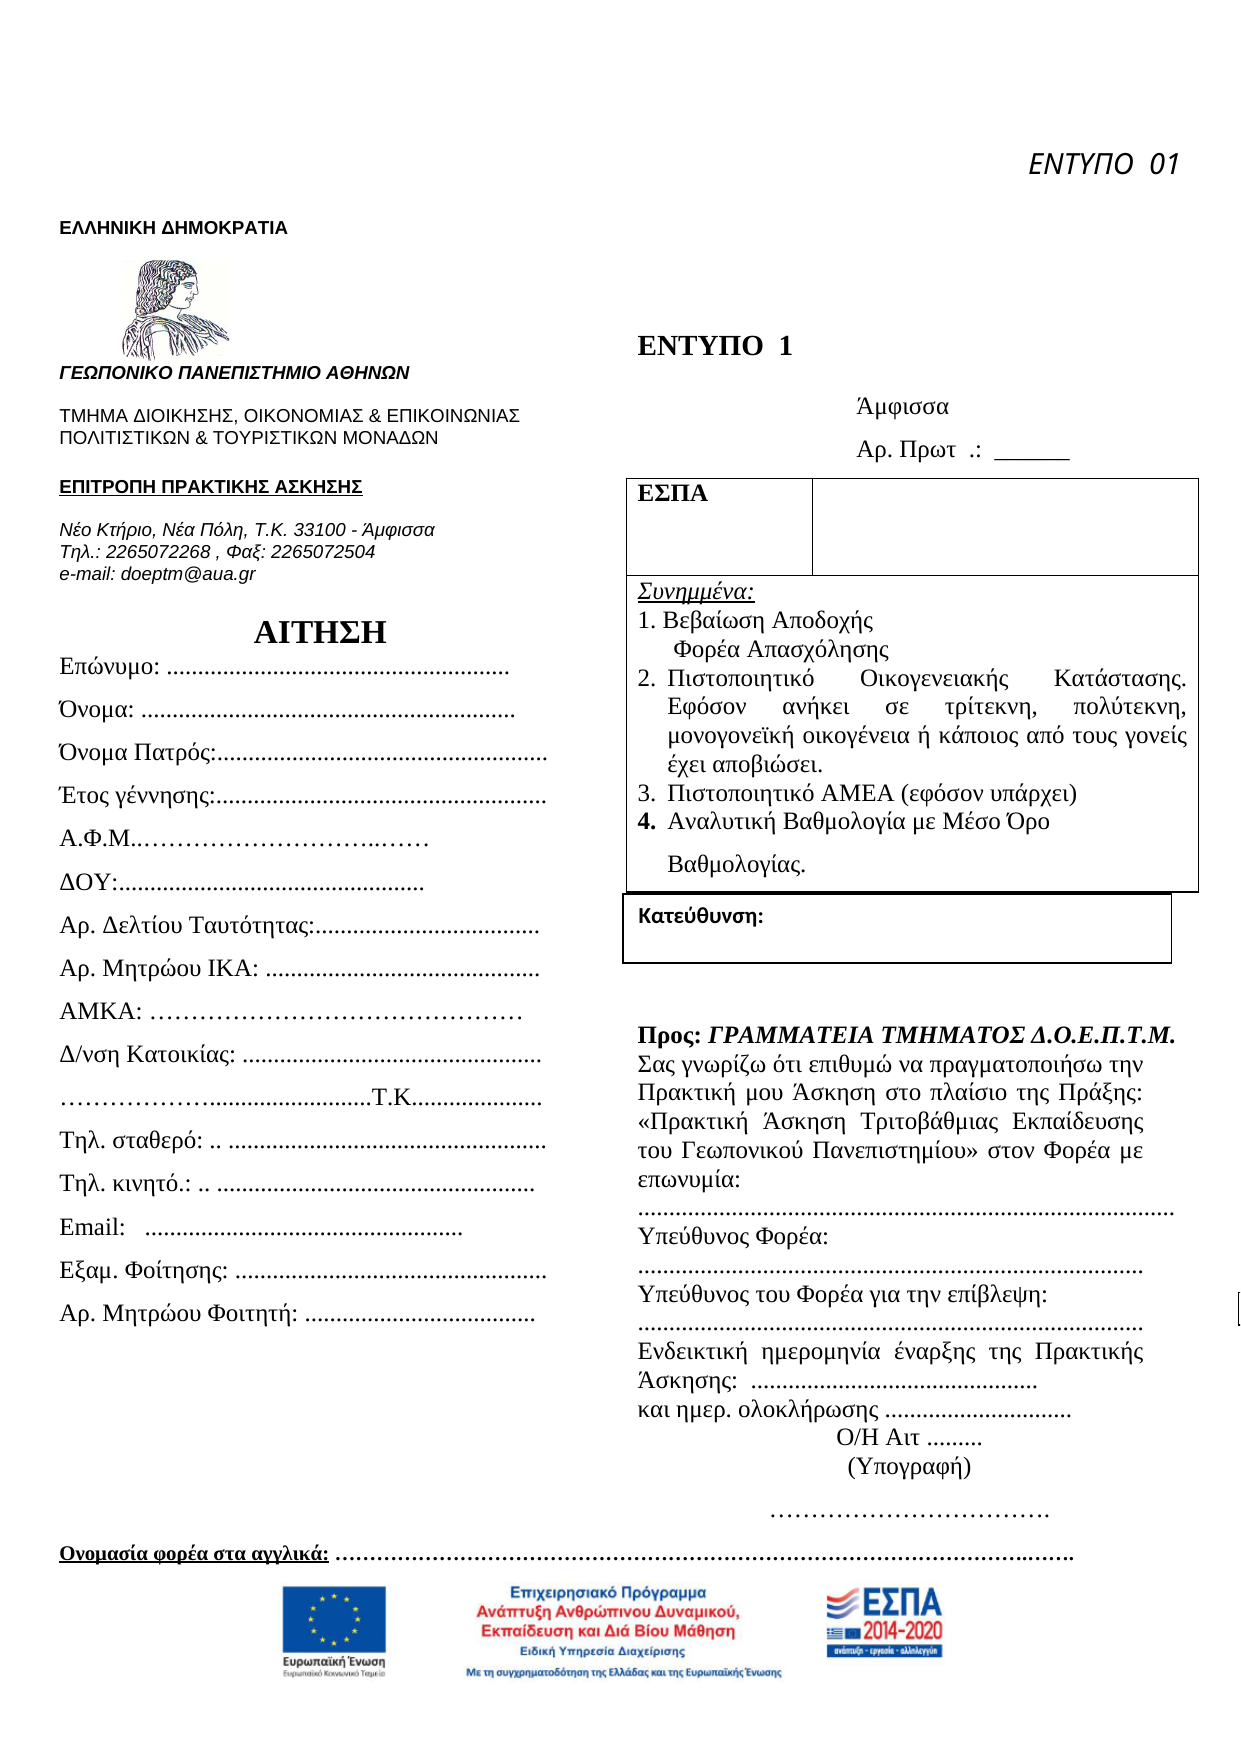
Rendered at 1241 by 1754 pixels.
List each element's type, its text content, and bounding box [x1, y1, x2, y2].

text Τηλ. σταθερό: .. ................................................... [59, 1125, 581, 1154]
text Έτος γέννησης:..................................................... [59, 780, 581, 809]
text ΔΟΥ:................................................. [59, 867, 581, 895]
text Ονομασία φορέα στα αγγλικά: ……………………………………………………………………………………….……. [59, 1537, 1147, 1564]
text Α.Φ.Μ..………………………..…… [59, 823, 581, 852]
text ……………………………. [637, 1494, 1181, 1523]
text Υπεύθυνος του Φορέα για την επίβλεψη: [637, 1279, 1181, 1307]
text Σας γνωρίζω ότι επιθυμώ να πραγματοποιήσω την Πρακτική μου Άσκηση στο πλαίσιο της Πράξης: «Πρακτική Άσκηση Τριτοβάθμιας Εκπαίδευσης του Γεωπονικού Πανεπιστημίου» στον Φορέα με επωνυμία: [637, 1049, 1144, 1192]
text Υπεύθυνος Φορέα: [637, 1221, 1181, 1250]
text Νέο Κτήριο, Νέα Πόλη, Τ.Κ. 33100 - Άμφισσα [59, 519, 581, 541]
table_header ΕΣΠΑ [627, 479, 812, 575]
text Ενδεικτική ημερομηνία έναρξης της Πρακτικής Άσκησης: .............................................. [637, 1336, 1144, 1394]
text ................................................................................. [637, 1307, 1181, 1336]
text Αρ. Πρωτ .: ______ [637, 434, 1162, 463]
text Email: ................................................... [59, 1212, 581, 1240]
text ΕΠΙΤΡΟΠΗ ΠΡΑΚΤΙΚΗΣ ΑΣΚΗΣΗΣ [59, 476, 581, 498]
text Άμφισσα [637, 391, 1181, 420]
text Τηλ.: 2265072268 , Φαξ: 2265072504 [59, 541, 581, 562]
text ΑΜΚΑ: ……………………………………… [59, 996, 581, 1025]
text ΓΕΩΠΟΝΙΚΟ ΠΑΝΕΠΙΣΤΗΜΙΟ ΑΘΗΝΩΝ [59, 362, 581, 383]
picture [266, 1570, 974, 1692]
text Εξαμ. Φοίτησης: .................................................. [59, 1255, 581, 1283]
text Επώνυμο: ....................................................... [59, 651, 581, 680]
table_cell Συνημμένα: 1. Βεβαίωση Αποδοχής Φορέα Απασχόλησης Πιστοποιητικό Οικογενειακής Κατάστασης. Εφόσον ανήκει σε τρίτεκνη, πολύτεκνη, μονογονεϊκή οικογένεια ή κάποιος από τους γονείς έχει αποβιώσει. Πιστοποιητικό ΑΜΕΑ (εφόσον υπάρχει) Αναλυτική Βαθμολογία με Μέσο Όρο Βαθμολογίας. [627, 576, 1198, 891]
text ………………..........................Τ.Κ..................... [59, 1082, 581, 1111]
text και ημερ. ολοκλήρωσης .............................. [637, 1394, 1144, 1422]
text Αρ. Μητρώου ΙΚΑ: ............................................ [59, 953, 581, 982]
table_header [813, 479, 1198, 575]
text Αρ. Δελτίου Ταυτότητας:.................................... [59, 910, 581, 938]
text Αρ. Μητρώου Φοιτητή: ..................................... [59, 1298, 581, 1327]
text e-mail: doeptm@aua.gr [59, 562, 581, 584]
text Προς: ΓΡΑΜΜΑΤΕΙΑ ΤΜΗΜΑΤΟΣ Δ.Ο.Ε.Π.Τ.Μ. [637, 1020, 1181, 1049]
text Όνομα Πατρός:..................................................... [59, 737, 581, 766]
text ...................................................................................... [637, 1192, 1181, 1221]
text Τηλ. κινητό.: .. ................................................... [59, 1168, 581, 1197]
text Όνομα: ............................................................ [59, 694, 581, 723]
text (Υπογραφή) [637, 1451, 1181, 1480]
text ΤΜΗΜΑ ΔΙΟΙΚΗΣΗΣ, ΟΙΚΟΝΟΜΙΑΣ & ΕΠΙΚΟΙΝΩΝΙΑΣ ΠΟΛΙΤΙΣΤΙΚΩΝ & ΤΟΥΡΙΣΤΙΚΩΝ ΜΟΝΑΔΩΝ [59, 405, 581, 448]
text ΕΝΤΥΠΟ 1 [637, 328, 1181, 362]
text Δ/νση Κατοικίας: ................................................ [59, 1039, 581, 1068]
text Ο/Η Αιτ ......... [637, 1422, 1181, 1451]
text ΕΛΛΗΝΙΚΗ ΔΗΜΟΚΡΑΤΙΑ [59, 217, 581, 239]
text ................................................................................. [637, 1250, 1181, 1279]
text ΑΙΤΗΣΗ [59, 613, 581, 651]
